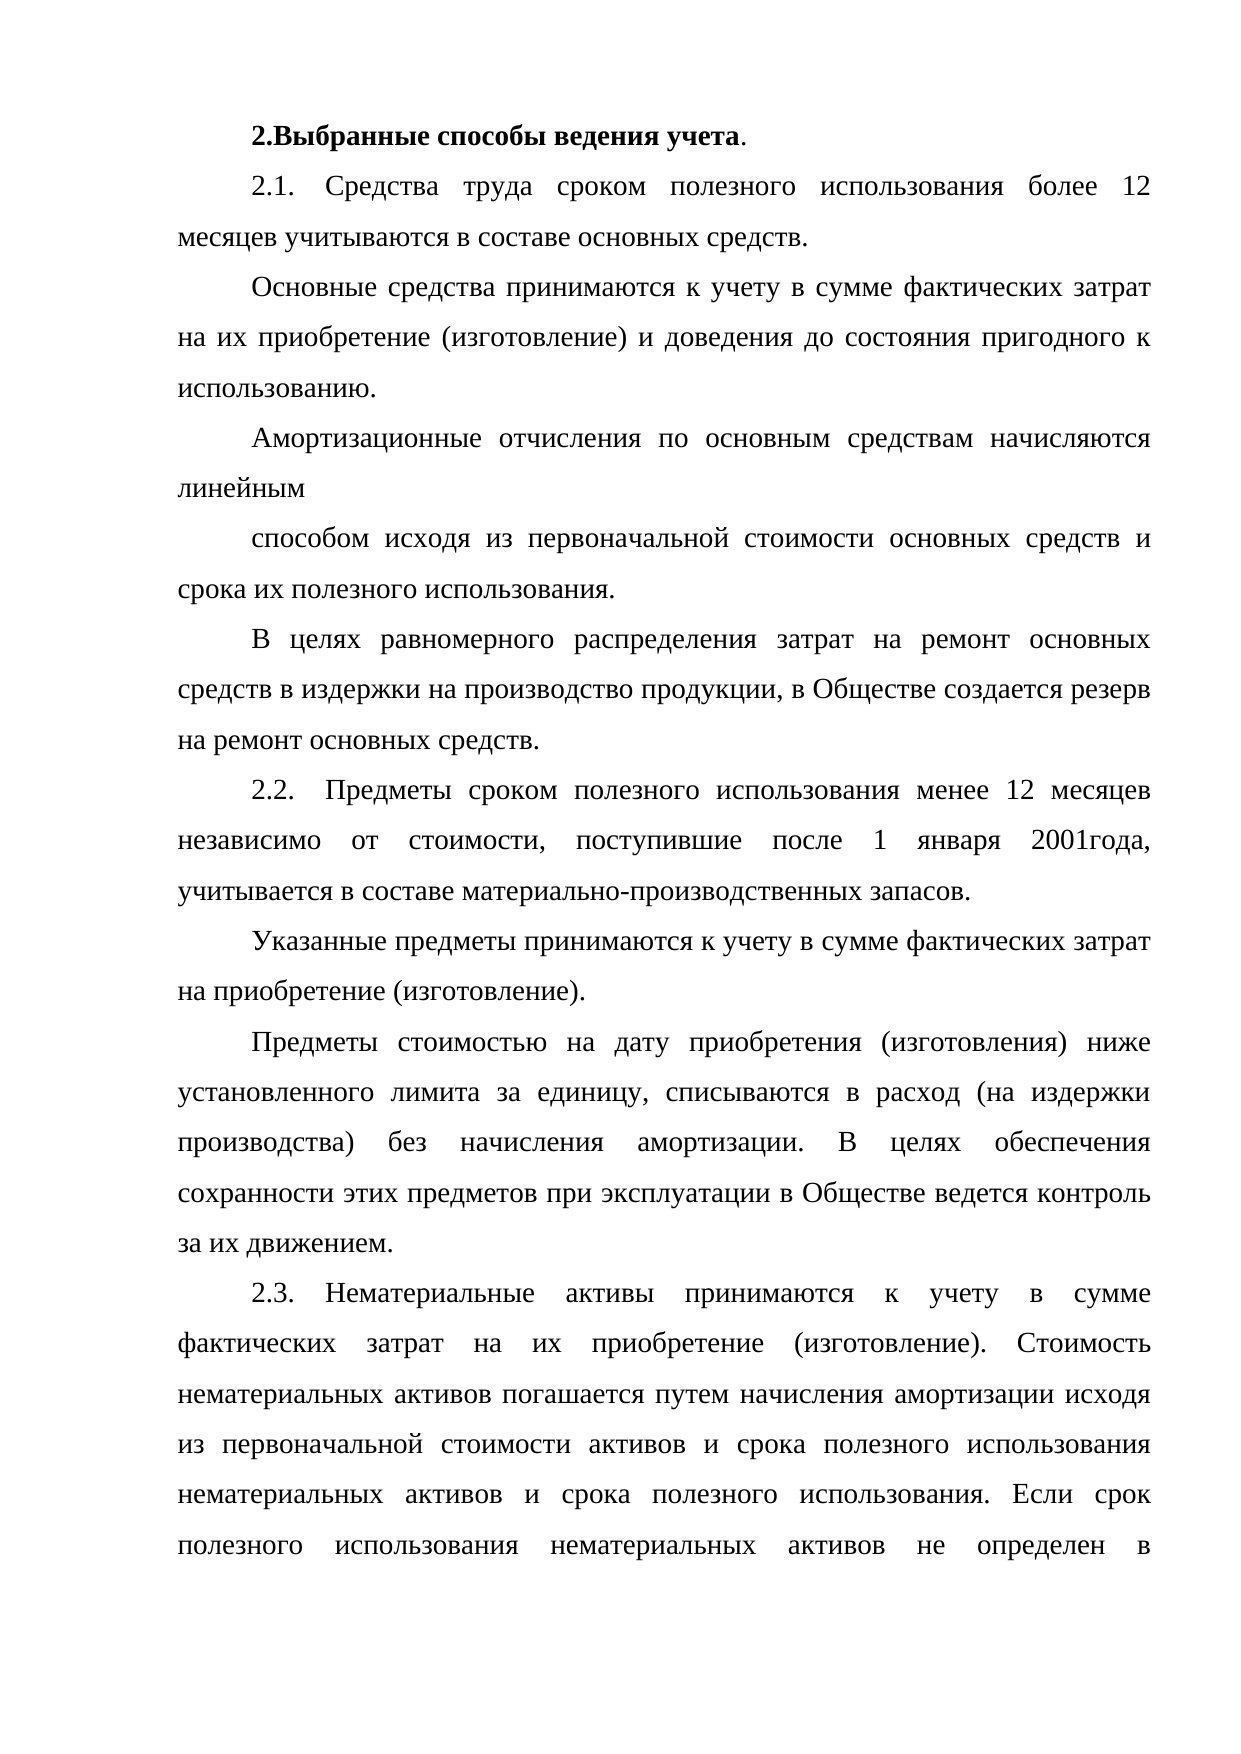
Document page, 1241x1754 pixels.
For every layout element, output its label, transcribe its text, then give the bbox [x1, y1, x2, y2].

text Указанные предметы принимаются к учету в сумме фактических затрат на приобретение (изготовление). [177, 923, 1152, 1007]
text В целях равномерного распределения затрат на ремонт основных средств в издержки на производство продукции, в Обществе создается резерв на ремонт основных средств. [177, 621, 1152, 755]
text способом исходя из первоначальной стоимости основных средств и срока их полезного использования. [177, 521, 1152, 604]
list Предметы сроком полезного использования менее 12 месяцев независимо от стоимости, поступившие после 1 января 2001года, учитывается в составе материально-производственных запасов. [177, 772, 1152, 906]
list Средства труда сроком полезного использования более 12 месяцев учитываются в составе основных средств. [177, 168, 1152, 252]
text 2.Выбранные способы ведения учета. [177, 118, 1152, 152]
text Амортизационные отчисления по основным средствам начисляются линейным [177, 420, 1152, 504]
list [177, 1275, 1152, 1560]
text Предметы стоимостью на дату приобретения (изготовления) ниже установленного лимита за единицу, списываются в расход (на издержки производства) без начисления амортизации. В целях обеспечения сохранности этих предметов при эксплуатации в Обществе ведется контроль за их движением. [177, 1024, 1152, 1258]
text Основные средства принимаются к учету в сумме фактических затрат на их приобретение (изготовление) и доведения до состояния пригодного к использованию. [177, 269, 1152, 403]
